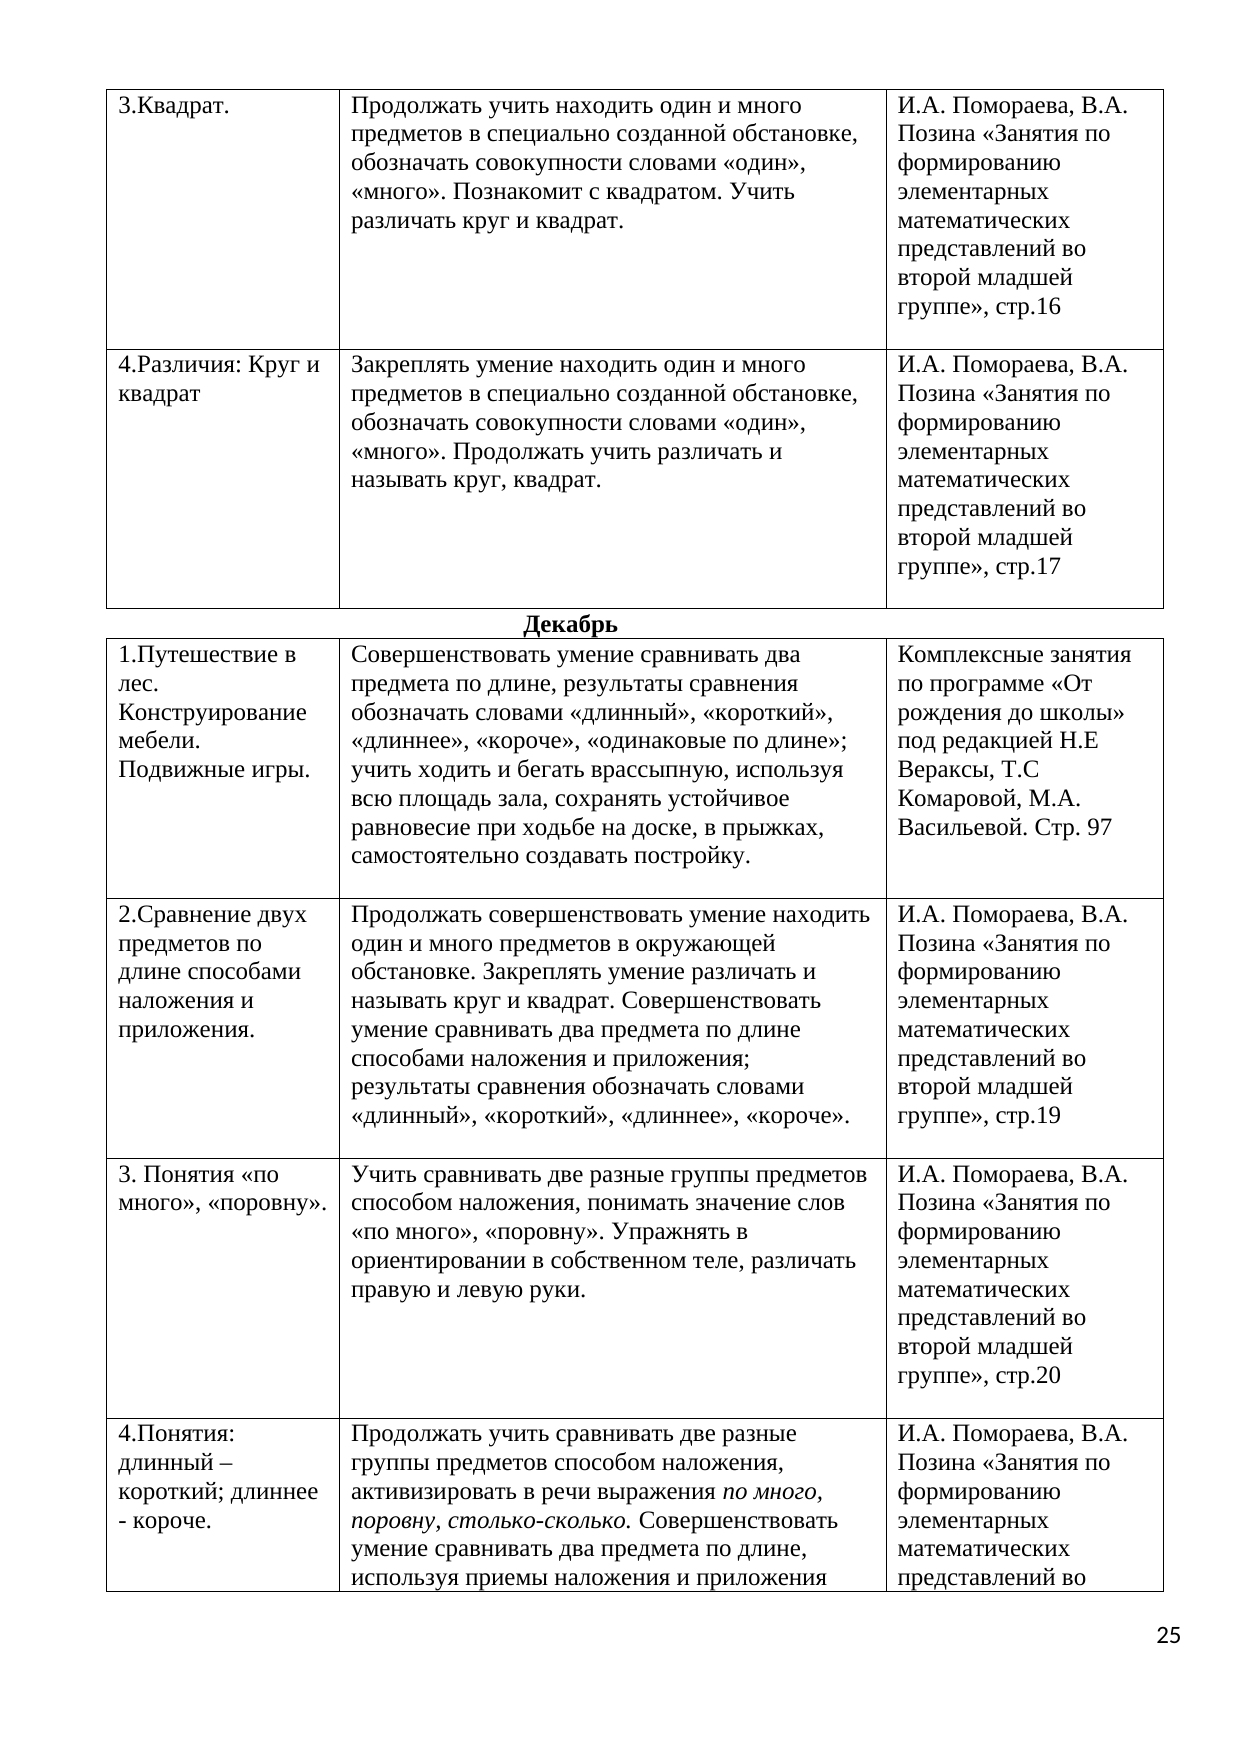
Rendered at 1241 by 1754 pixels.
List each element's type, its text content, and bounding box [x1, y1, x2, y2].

table_header Комплексные занятия по программе «От рождения до школы» под редакцией Н.Е Вераксы, Т.С Комаровой, М.А. Васильевой. Стр. 97 [887, 639, 1163, 898]
table_cell 3.Квадрат. [107, 90, 339, 348]
table_header 1.Путешествие в лес. Конструирование мебели. Подвижные игры. [107, 639, 339, 898]
text Декабрь [118, 609, 1181, 638]
table_cell 4.Различия: Круг и квадрат [107, 350, 339, 608]
table_cell И.А. Помораева, В.А. Позина «Занятия по формированию элементарных математических представлений во второй младшей группе», стр.17 [887, 350, 1163, 608]
table_cell И.А. Помораева, В.А. Позина «Занятия по формированию элементарных математических представлений во второй младшей группе», стр.20 [887, 1159, 1163, 1417]
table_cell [887, 90, 1163, 348]
table_cell 2.Сравнение двух предметов по длине способами наложения и приложения. [107, 899, 339, 1158]
table_header Совершенствовать умение сравнивать два предмета по длине, результаты сравнения обозначать словами «длинный», «короткий», «длиннее», «короче», «одинаковые по длине»; учить ходить и бегать врассыпную, используя всю площадь зала, сохранять устойчивое равновесие при ходьбе на доске, в прыжках, самостоятельно создавать постройку. [340, 639, 886, 898]
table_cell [107, 1419, 339, 1591]
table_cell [887, 1419, 1163, 1591]
table_cell 3. Понятия «по много», «поровну». [107, 1159, 339, 1417]
table_cell Учить сравнивать две разные группы предметов способом наложения, понимать значение слов «по много», «поровну». Упражнять в ориентировании в собственном теле, различать правую и левую руки. [340, 1159, 886, 1417]
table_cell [340, 1419, 886, 1591]
table_cell И.А. Помораева, В.А. Позина «Занятия по формированию элементарных математических представлений во второй младшей группе», стр.19 [887, 899, 1163, 1158]
table_cell Продолжать совершенствовать умение находить один и много предметов в окружающей обстановке. Закреплять умение различать и называть круг и квадрат. Совершенствовать умение сравнивать два предмета по длине способами наложения и приложения; результаты сравнения обозначать словами «длинный», «короткий», «длиннее», «короче». [340, 899, 886, 1158]
table_cell Закреплять умение находить один и много предметов в специально созданной обстановке, обозначать совокупности словами «один», «много». Продолжать учить различать и называть круг, квадрат. [340, 350, 886, 608]
table_cell Продолжать учить находить один и много предметов в специально созданной обстановке, обозначать совокупности словами «один», «много». Познакомит с квадратом. Учить различать круг и квадрат. [340, 90, 886, 348]
